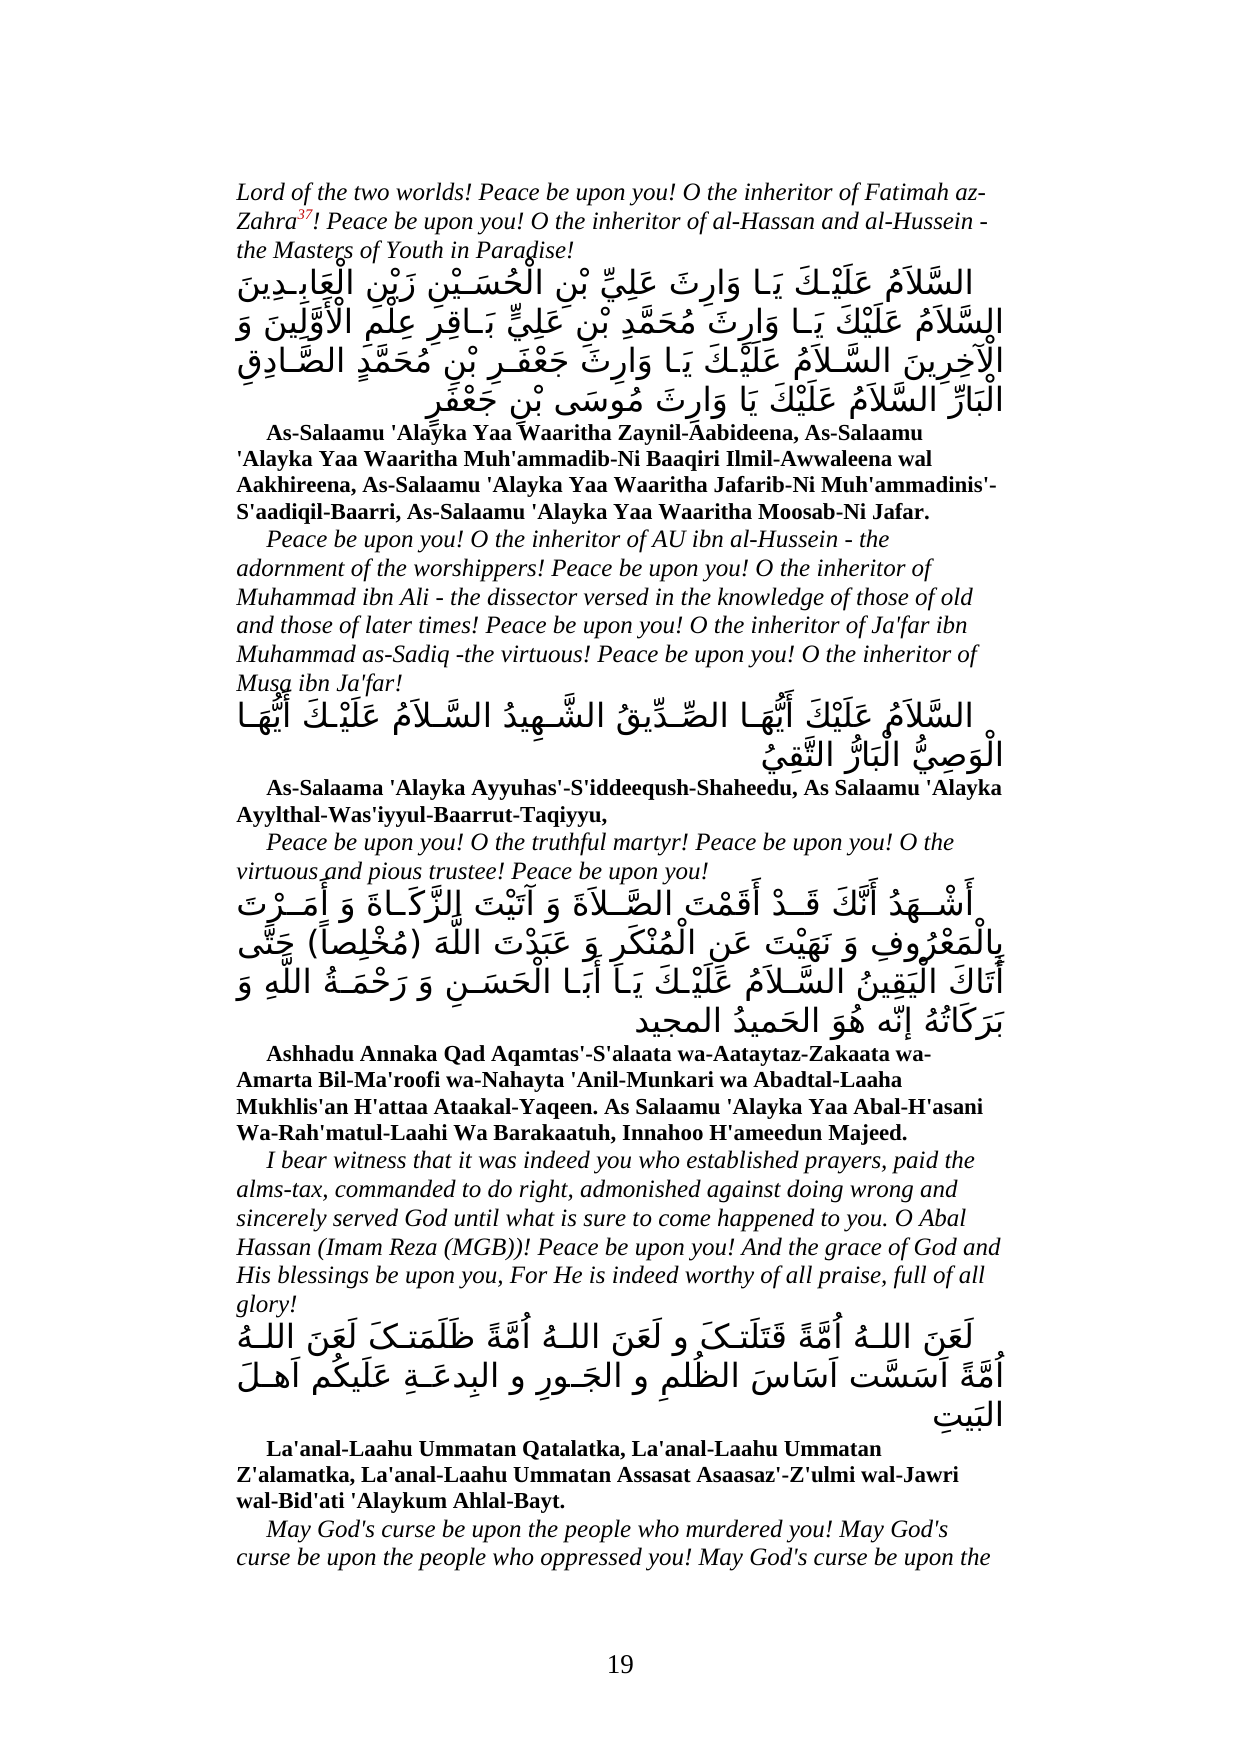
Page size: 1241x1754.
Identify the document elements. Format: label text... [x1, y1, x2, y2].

text As-Salaamu 'Alayka Yaa Waaritha Zaynil-Aabideena, As-Salaamu 'Alayka Yaa Waaritha Muh'ammadib-Ni Baaqiri Ilmil-Awwaleena wal Aakhireena, As-Salaamu 'Alayka Yaa Waaritha Jafarib-Ni Muh'ammadinis'-S'aadiqil-Baarri, As-Salaamu 'Alayka Yaa Waaritha Moosab-Ni Jafar. [236, 419, 1004, 524]
text لَعَنَ اللهُ اُمَّةً قَتَلَتکَ و لَعَنَ اللهُ اُمَّةً ظَلَمَتکَ لَعَنَ اللهُ اُمَّةً اَسَسَّت اَسَاسَ الظُلمِ و الجَورِ و البِدعَةِ عَلَیکُم اَهلَ البَیتِ [236, 1318, 1004, 1434]
text I bear witness that it was indeed you who established prayers, paid the alms-tax, commanded to do right, admonished against doing wrong and sincerely served God until what is sure to come happened to you. O Abal Hassan (Imam Reza (MGB))! Peace be upon you! And the grace of God and His blessings be upon you, For He is indeed worthy of all praise, full of all glory! [236, 1146, 1004, 1318]
text La'anal-Laahu Ummatan Qatalatka, La'anal-Laahu Ummatan Z'alamatka, La'anal-Laahu Ummatan Assasat Asaasaz'-Z'ulmi wal-Jawri wal-Bid'ati 'Alaykum Ahlal-Bayt. [236, 1434, 1004, 1514]
text أَشْهَدُ أَنَّكَ قَدْ أَقَمْتَ الصَّلاَةَ وَ آتَيْتَ الزَّكَاةَ وَ أَمَرْتَ بِالْمَعْرُوفِ وَ نَهَيْتَ عَنِ الْمُنْكَرِ وَ عَبَدْتَ اللَّهَ (مُخْلِصاً) حَتَّى أَتَاكَ الْيَقِينُ‏ السَّلاَمُ عَلَيْكَ يَا أَبَا الْحَسَنِ وَ رَحْمَةُ اللَّهِ وَ بَرَكَاتُهُ‏ إنّه هُوَ الحَمیدُ المجید [236, 885, 1004, 1040]
text السَّلاَمُ عَلَيْكَ أَيُّهَا الصِّدِّيقُ الشَّهِيدُ السَّلاَمُ عَلَيْكَ أَيُّهَا الْوَصِيُّ الْبَارُّ التَّقِيُ‏ [236, 697, 1004, 774]
text Peace be upon you! O the truthful martyr! Peace be upon you! O the virtuous and pious trustee! Peace be upon you! [236, 827, 1004, 885]
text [236, 177, 1004, 263]
text Peace be upon you! O the inheritor of AU ibn al-Hussein - the adornment of the worshippers! Peace be upon you! O the inheritor of Muhammad ibn Ali - the dissector versed in the knowledge of those of old and those of later times! Peace be upon you! O the inheritor of Ja'far ibn Muhammad as-Sadiq -the virtuous! Peace be upon you! O the inheritor of Musa ibn Ja'far! [236, 524, 1004, 697]
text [236, 1514, 1004, 1571]
text As-Salaama 'Alayka Ayyuhas'-S'iddeeqush-Shaheedu, As Salaamu 'Alayka Ayylthal-Was'iyyul-Baarrut-Taqiyyu, [236, 774, 1004, 827]
text السَّلاَمُ عَلَيْكَ يَا وَارِثَ عَلِيِّ بْنِ الْحُسَيْنِ زَيْنِ الْعَابِدِينَ‏ السَّلاَمُ عَلَيْكَ يَا وَارِثَ مُحَمَّدِ بْنِ عَلِيٍّ بَاقِرِ عِلْمِ الْأَوَّلِينَ وَ الْآخِرِينَ‏ السَّلاَمُ عَلَيْكَ يَا وَارِثَ جَعْفَرِ بْنِ مُحَمَّدٍ الصَّادِقِ الْبَارِّ السَّلاَمُ عَلَيْكَ يَا وَارِثَ مُوسَى بْنِ جَعْفَرٍ [236, 263, 1004, 419]
text Ashhadu Annaka Qad Aqamtas'-S'alaata wa-Aataytaz-Zakaata wa-Amarta Bil-Ma'roofi wa-Nahayta 'Anil-Munkari wa Abadtal-Laaha Mukhlis'an H'attaa Ataakal-Yaqeen. As Salaamu 'Alayka Yaa Abal-H'asani Wa-Rah'matul-Laahi Wa Barakaatuh, Innahoo H'ameedun Majeed. [236, 1040, 1004, 1146]
